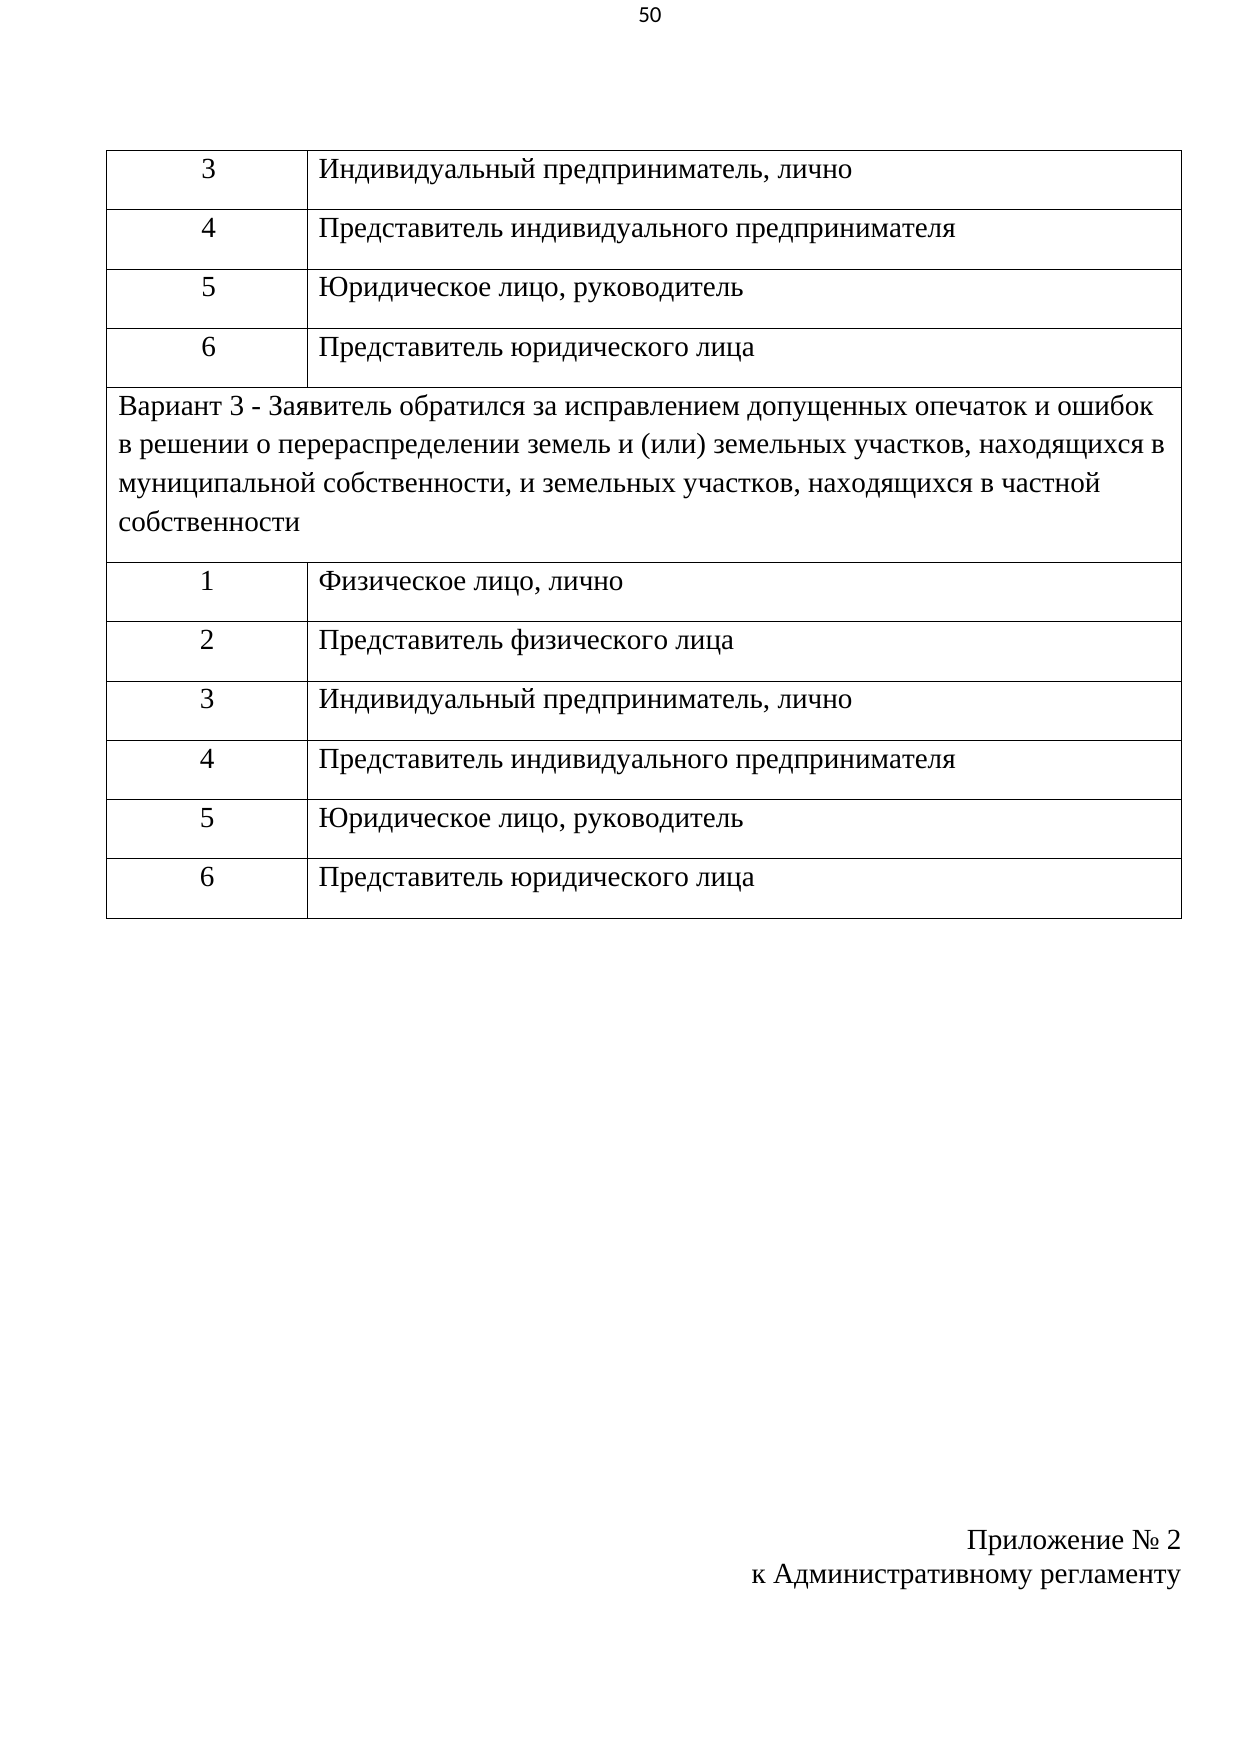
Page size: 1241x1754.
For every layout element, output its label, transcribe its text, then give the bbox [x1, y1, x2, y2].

table_cell Индивидуальный предприниматель, лично [308, 151, 1181, 209]
table_cell 4 [107, 210, 307, 268]
table_cell 5 [107, 800, 307, 858]
table_cell Физическое лицо, лично [308, 563, 1181, 621]
table_cell Представитель индивидуального предпринимателя [308, 741, 1181, 799]
table_cell Представитель физического лица [308, 622, 1181, 681]
table_cell 2 [107, 622, 307, 681]
table_cell 3 [107, 682, 307, 740]
table_cell 4 [107, 741, 307, 799]
text к Административному регламенту [118, 1556, 1181, 1589]
table_cell Индивидуальный предприниматель, лично [308, 682, 1181, 740]
table_cell 3 [107, 151, 307, 209]
text Приложение № 2 [118, 1522, 1181, 1556]
table_cell Юридическое лицо, руководитель [308, 270, 1181, 328]
table_cell 5 [107, 270, 307, 328]
table_cell Представитель индивидуального предпринимателя [308, 210, 1181, 268]
table_cell Вариант 3 - Заявитель обратился за исправлением допущенных опечаток и ошибок в решении о перераспределении земель и (или) земельных участков, находящихся в муниципальной собственности, и земельных участков, находящихся в частной собственности [107, 388, 1181, 562]
table_cell Юридическое лицо, руководитель [308, 800, 1181, 858]
table_cell 6 [107, 329, 307, 387]
table_cell 1 [107, 563, 307, 621]
table_cell Представитель юридического лица [308, 859, 1181, 918]
table_cell 6 [107, 859, 307, 918]
table_cell Представитель юридического лица [308, 329, 1181, 387]
